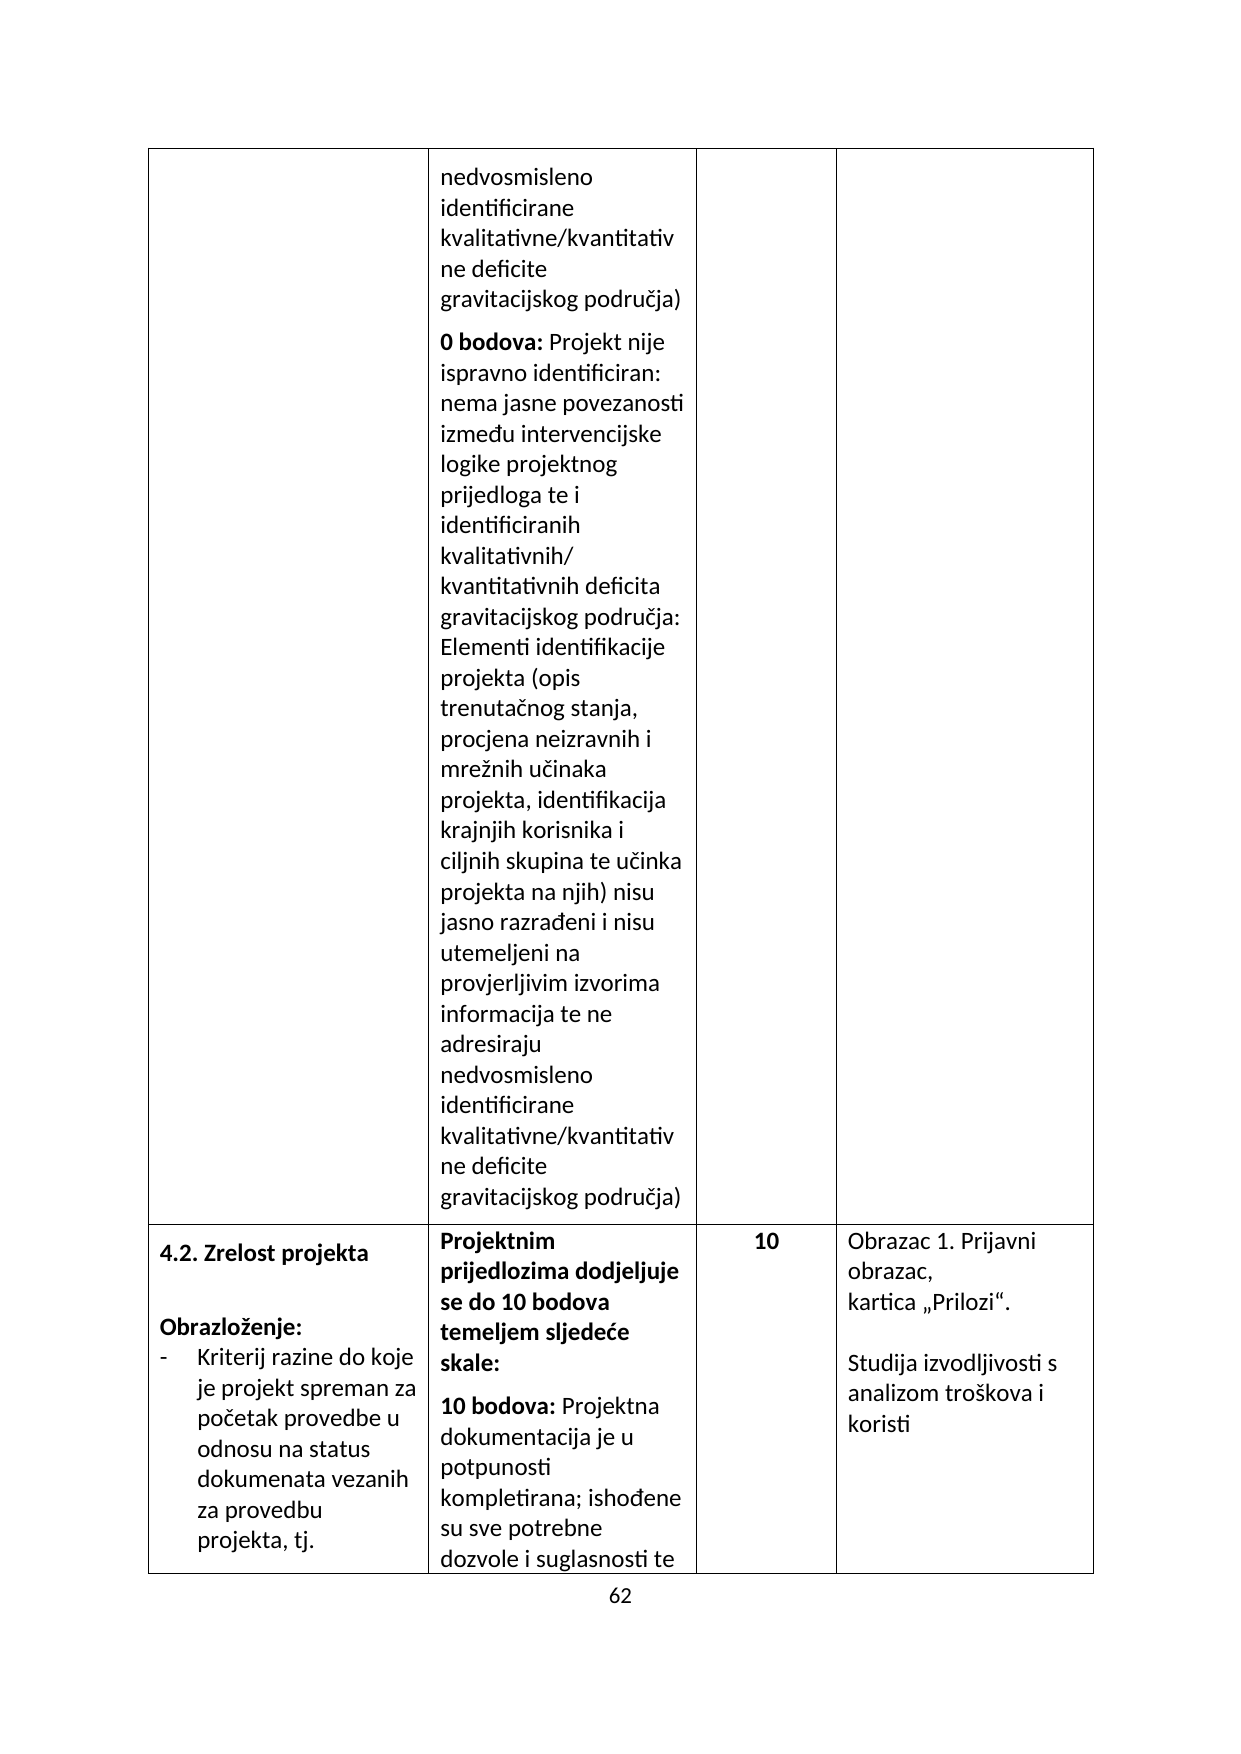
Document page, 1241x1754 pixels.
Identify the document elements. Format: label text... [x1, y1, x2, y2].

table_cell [429, 1225, 696, 1573]
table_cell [837, 149, 1093, 1224]
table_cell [149, 1225, 428, 1573]
table_cell 5 [697, 149, 836, 1224]
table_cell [837, 1225, 1093, 1573]
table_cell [149, 149, 428, 1224]
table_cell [429, 149, 696, 1224]
table_cell 10 [697, 1225, 836, 1573]
